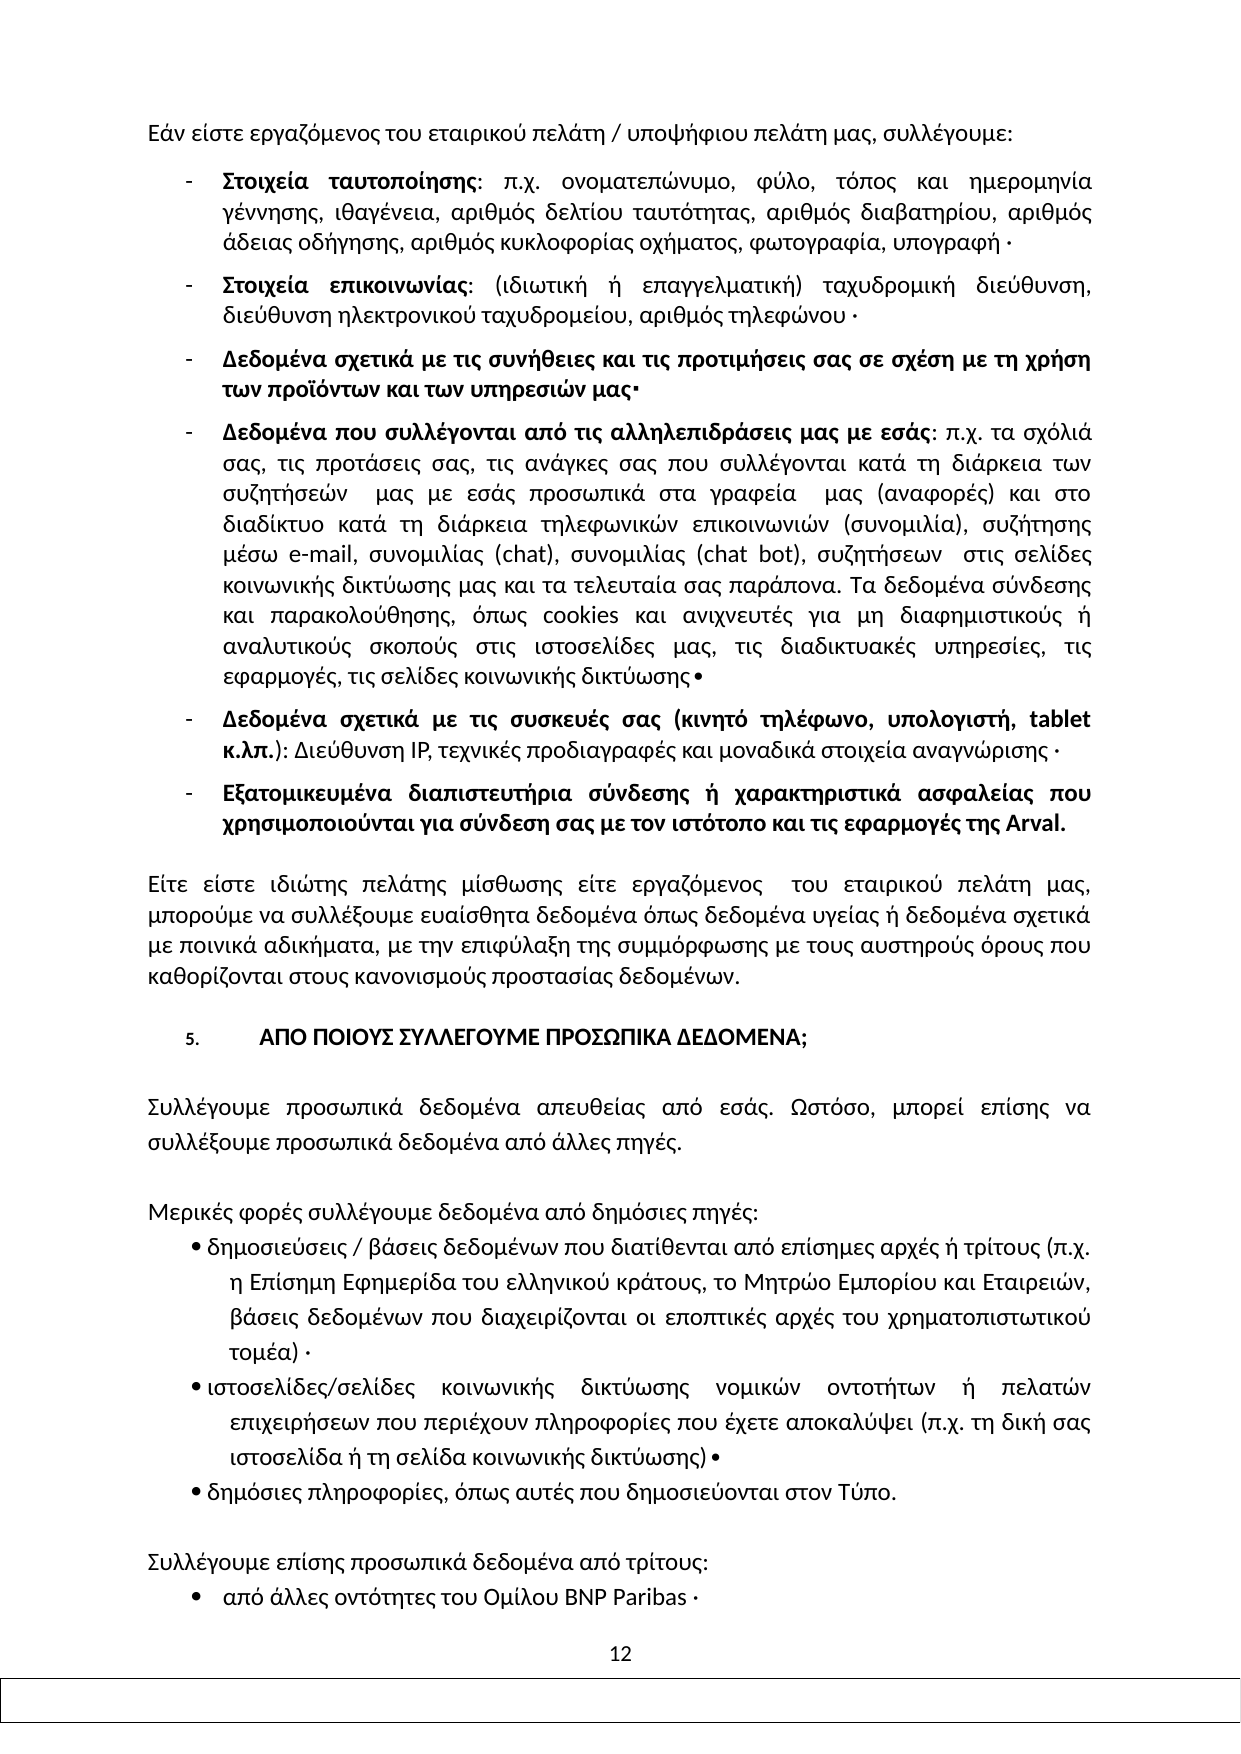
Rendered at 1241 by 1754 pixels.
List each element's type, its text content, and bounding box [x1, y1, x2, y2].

list Δεδομένα που συλλέγονται από τις αλληλεπιδράσεις μας με εσάς: π.χ. τα σχόλιά σας, τις προτάσεις σας, τις ανάγκες σας που συλλέγονται κατά τη διάρκεια των συζητήσεών μας με εσάς προσωπικά στα γραφεία μας (αναφορές) και στο διαδίκτυο κατά τη διάρκεια τηλεφωνικών επικοινωνιών (συνομιλία), συζήτησης μέσω e-mail, συνομιλίας (chat), συνομιλίας (chat bot), συζητήσεων στις σελίδες κοινωνικής δικτύωσης μας και τα τελευταία σας παράπονα. Τα δεδομένα σύνδεσης και παρακολούθησης, όπως cookies και ανιχνευτές για μη διαφημιστικούς ή αναλυτικούς σκοπούς στις ιστοσελίδες μας, τις διαδικτυακές υπηρεσίες, τις εφαρμογές, τις σελίδες κοινωνικής δικτύωσης∙ [185, 416, 1092, 691]
list Στοιχεία επικοινωνίας: (ιδιωτική ή επαγγελματική) ταχυδρομική διεύθυνση, διεύθυνση ηλεκτρονικού ταχυδρομείου, αριθμός τηλεφώνου · [185, 269, 1092, 330]
text Είτε είστε ιδιώτης πελάτης μίσθωσης είτε εργαζόμενος του εταιρικού πελάτη μας, μπορούμε να συλλέξουμε ευαίσθητα δεδομένα όπως δεδομένα υγείας ή δεδομένα σχετικά με ποινικά αδικήματα, με την επιφύλαξη της συμμόρφωσης με τους αυστηρούς όρους που καθορίζονται στους κανονισμούς προστασίας δεδομένων. [148, 868, 1092, 991]
list δημόσιες πληροφορίες, όπως αυτές που δημοσιεύονται στον Τύπο. [192, 1476, 1092, 1507]
list από άλλες οντότητες του Ομίλου BNP Paribas · [192, 1581, 1092, 1612]
list Εξατομικευμένα διαπιστευτήρια σύνδεσης ή χαρακτηριστικά ασφαλείας που χρησιμοποιούνται για σύνδεση σας με τον ιστότοπο και τις εφαρμογές της Arval. [185, 777, 1092, 838]
text Συλλέγουμε επίσης προσωπικά δεδομένα από τρίτους: [148, 1546, 1092, 1577]
list Δεδομένα σχετικά με τις συσκευές σας (κινητό τηλέφωνο, υπολογιστή, tablet κ.λπ.): Διεύθυνση IP, τεχνικές προδιαγραφές και μοναδικά στοιχεία αναγνώρισης · [185, 703, 1092, 764]
list Δεδομένα σχετικά με τις συνήθειες και τις προτιμήσεις σας σε σχέση με τη χρήση των προϊόντων και των υπηρεσιών μας∙ [185, 343, 1092, 404]
text Μερικές φορές συλλέγουμε δεδομένα από δημόσιες πηγές: [148, 1196, 1092, 1227]
list δημοσιεύσεις / βάσεις δεδομένων που διατίθενται από επίσημες αρχές ή τρίτους (π.χ. η Επίσημη Εφημερίδα του ελληνικού κράτους, το Μητρώο Εμπορίου και Εταιρειών, βάσεις δεδομένων που διαχειρίζονται οι εποπτικές αρχές του χρηματοπιστωτικού τομέα) · [192, 1231, 1092, 1367]
text Συλλέγουμε προσωπικά δεδομένα απευθείας από εσάς. Ωστόσο, μπορεί επίσης να συλλέξουμε προσωπικά δεδομένα από άλλες πηγές. [148, 1091, 1092, 1157]
text Εάν είστε εργαζόμενος του εταιρικού πελάτη / υποψήφιου πελάτη μας, συλλέγουμε: [148, 118, 1092, 148]
list ιστοσελίδες/σελίδες κοινωνικής δικτύωσης νομικών οντοτήτων ή πελατών επιχειρήσεων που περιέχουν πληροφορίες που έχετε αποκαλύψει (π.χ. τη δική σας ιστοσελίδα ή τη σελίδα κοινωνικής δικτύωσης)∙ [192, 1371, 1092, 1472]
list Στοιχεία ταυτοποίησης: π.χ. ονοματεπώνυμο, φύλο, τόπος και ημερομηνία γέννησης, ιθαγένεια, αριθμός δελτίου ταυτότητας, αριθμός διαβατηρίου, αριθμός άδειας οδήγησης, αριθμός κυκλοφορίας οχήματος, φωτογραφία, υπογραφή · [185, 165, 1092, 257]
list ΑΠΟ ΠΟΙΟΥΣ ΣΥΛΛΕΓΟΥΜΕ ΠΡΟΣΩΠΙΚΑ ΔΕΔΟΜΕΝΑ; [185, 1021, 1092, 1052]
